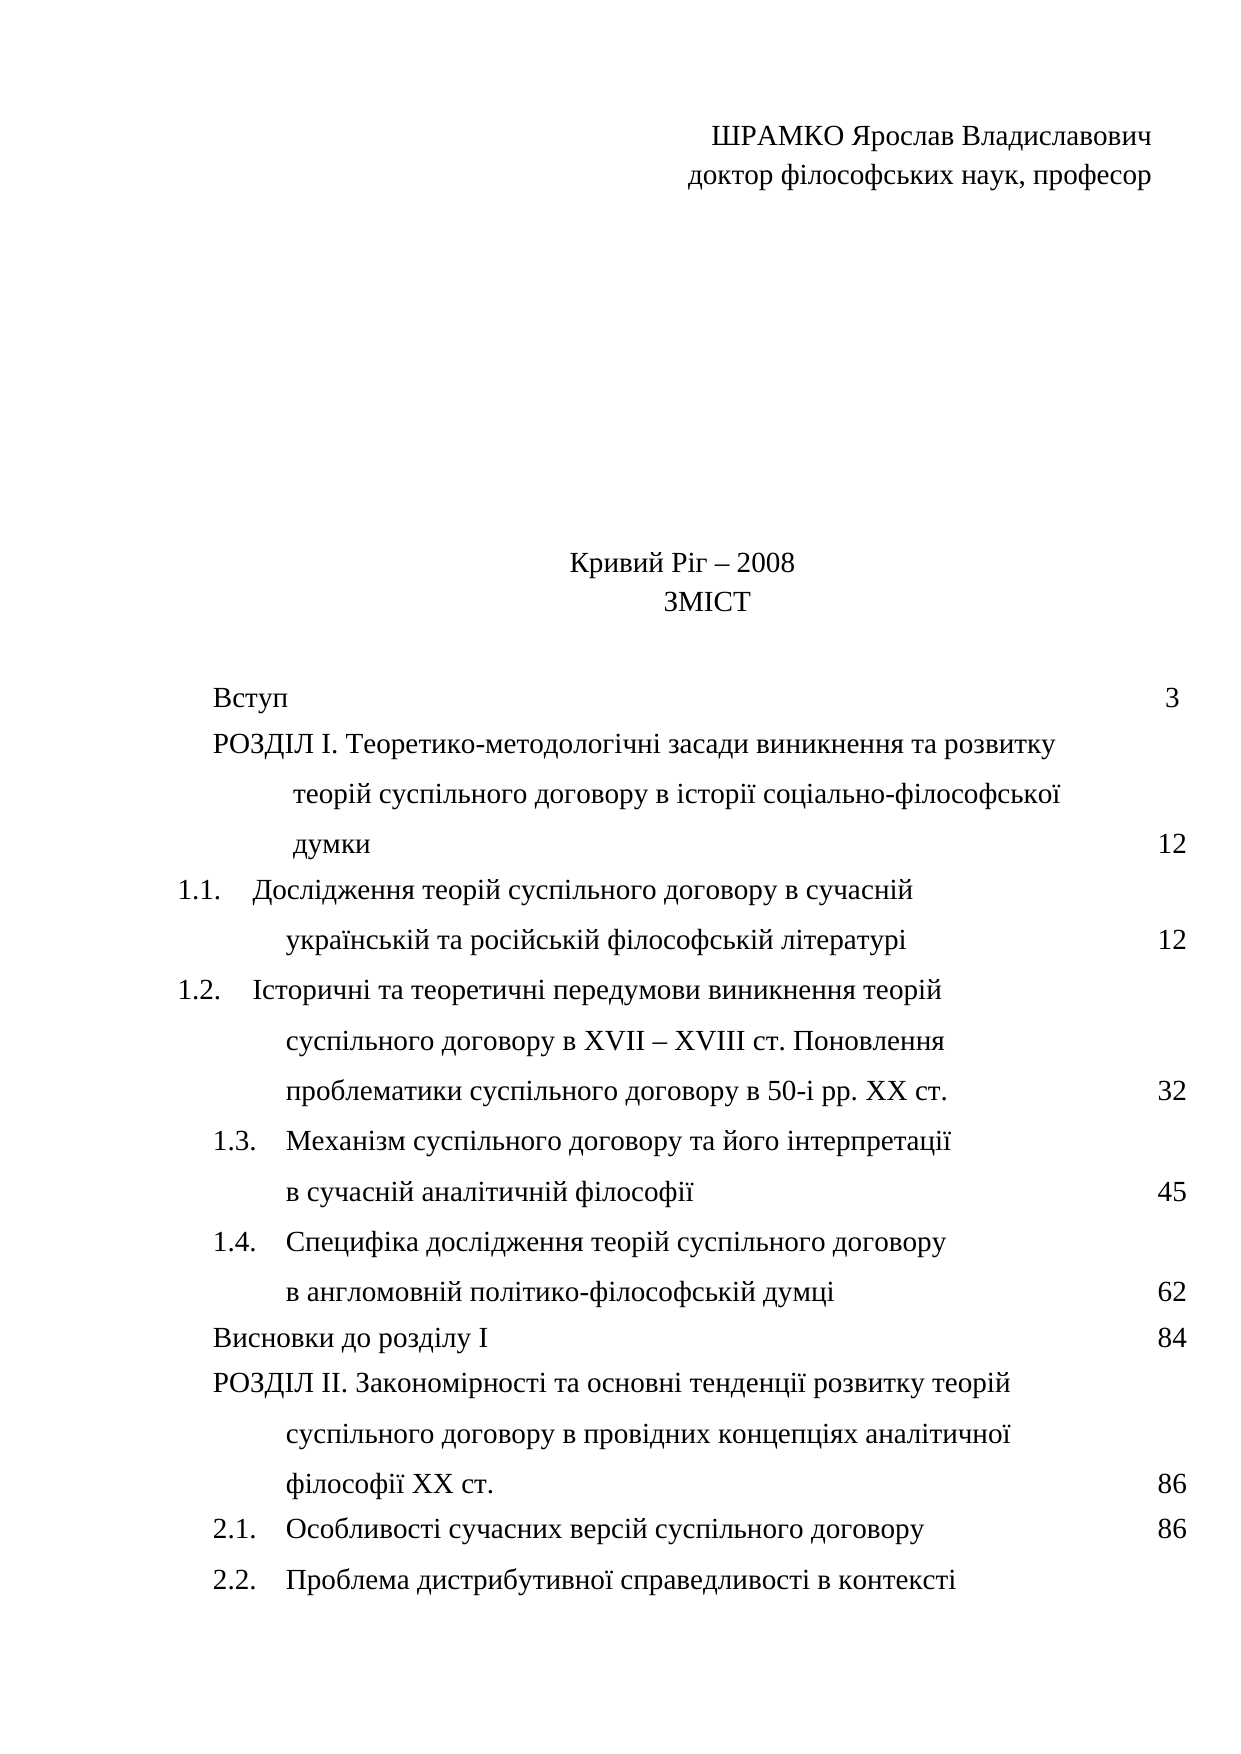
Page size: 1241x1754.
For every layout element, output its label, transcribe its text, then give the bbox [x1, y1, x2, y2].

table_header ЗМІСТ [166, 584, 1213, 630]
table_cell 12 32 45 62 [1096, 872, 1213, 1320]
text ШРАМКО Ярослав Владиславович [181, 118, 1152, 152]
table_cell 12 [1096, 726, 1213, 872]
table_cell Висновки до розділу І [166, 1320, 1096, 1365]
text Кривий Ріг – 2008 [181, 546, 1152, 579]
table_cell 86 [1096, 1365, 1213, 1512]
table_cell Дослідження теорій суспільного договору в сучасній українській та російській філософській літературі Історичні та теоретичні передумови виникнення теорій суспільного договору в XVII – XVIII ст. Поновлення проблематики суспільного договору в 50-і рр. XX ст. 1.3. Механізм суспільного договору та його інтерпретації в сучасній аналітичній філософії 1.4. Специфіка дослідження теорій суспільного договору в англомовній політико-філософській думці [166, 872, 1096, 1320]
table_cell 84 [1096, 1320, 1213, 1365]
text доктор філософських наук, професор [181, 157, 1152, 191]
table_cell 3 [1096, 630, 1213, 726]
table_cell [166, 1512, 1096, 1612]
table_cell РОЗДІЛ II. Закономірності та основні тенденції розвитку теорій суспільного договору в провідних концепціях аналітичної філософії XX ст. [166, 1365, 1096, 1512]
table_cell Вступ [166, 630, 1096, 726]
table_cell 86 101 117 136 [1096, 1512, 1213, 1612]
table_cell РОЗДІЛ I. Теоретико-методологічні засади виникнення та розвитку теорій суспільного договору в історії соціально-філософської думки [166, 726, 1096, 872]
